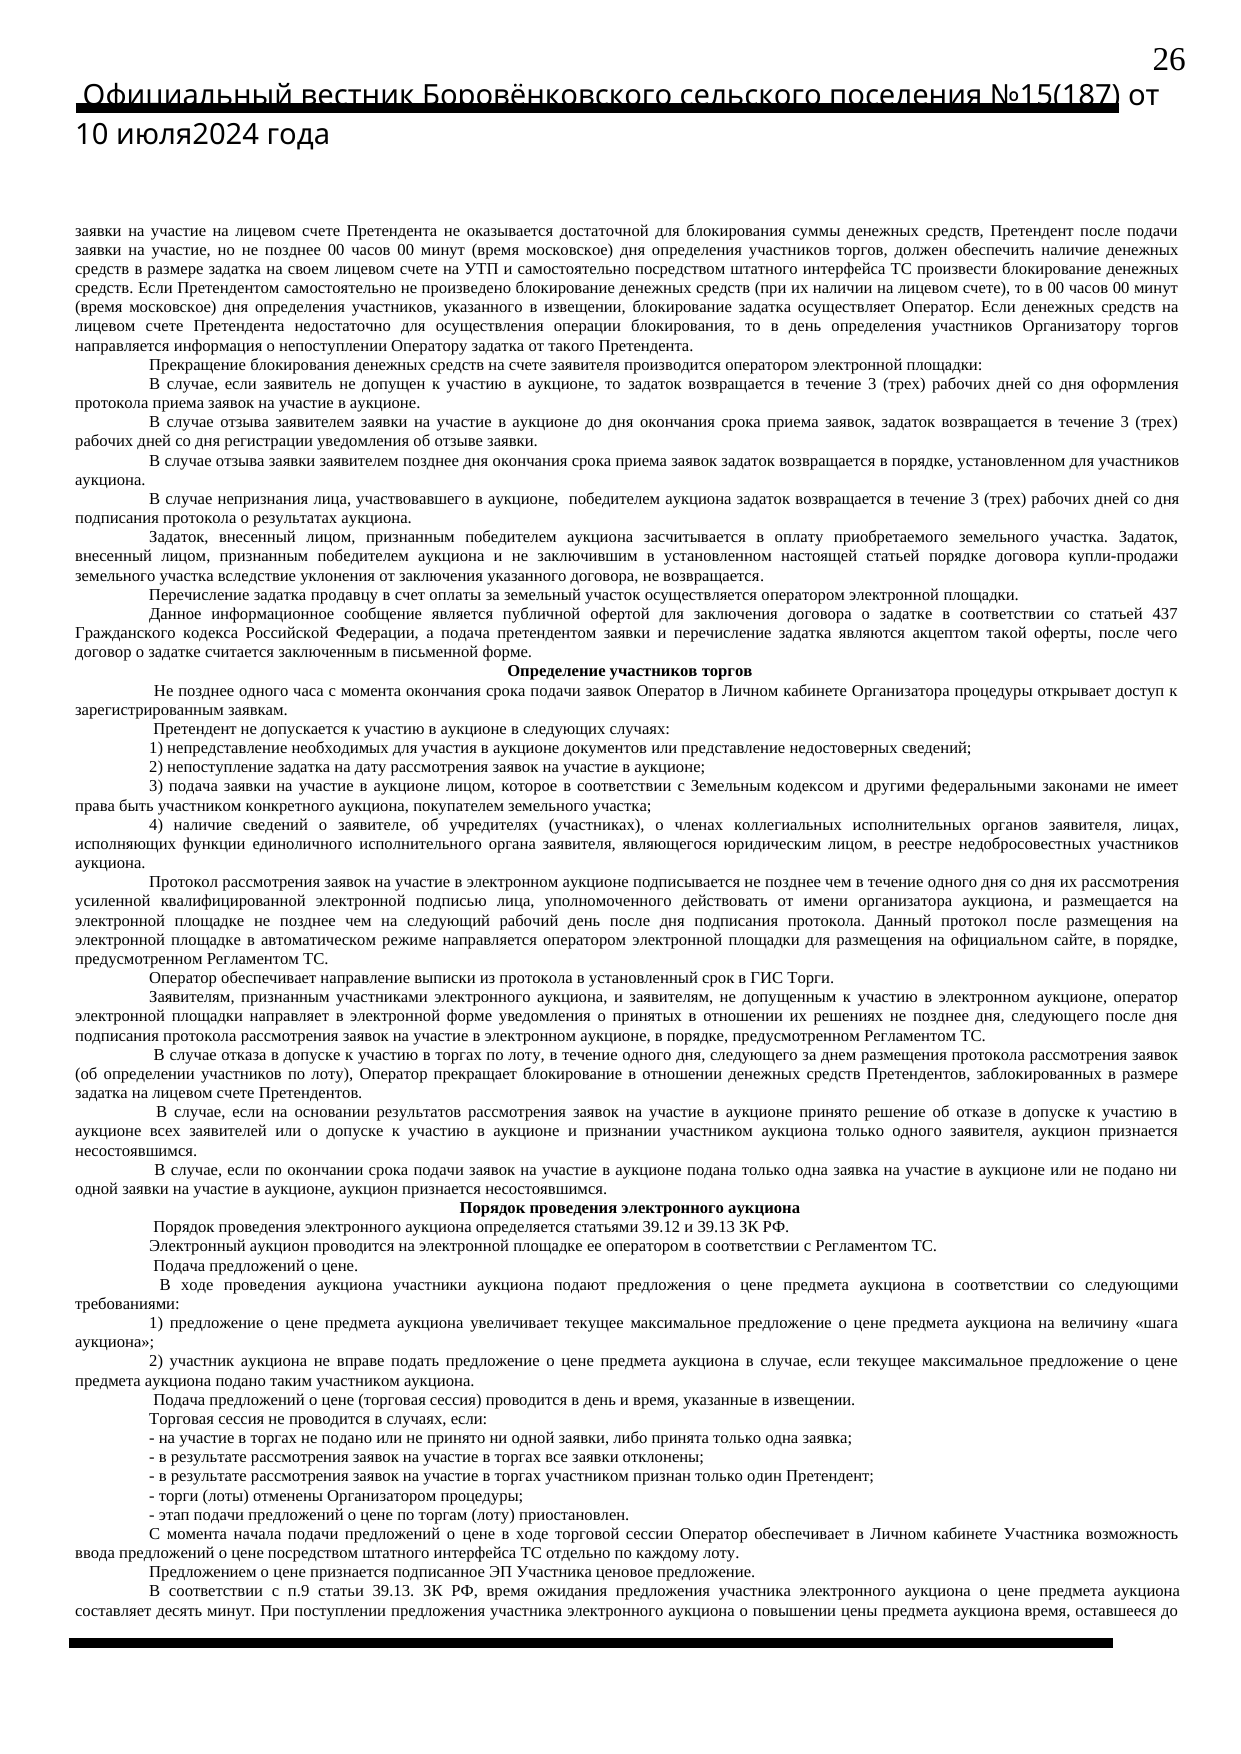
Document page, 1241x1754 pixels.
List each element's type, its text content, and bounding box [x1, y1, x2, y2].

text - на участие в торгах не подано или не принято ни одной заявки, либо принята только одна заявка; [75, 1428, 1180, 1447]
text - этап подачи предложений о цене по торгам (лоту) приостановлен. [75, 1504, 1180, 1524]
text С момента начала подачи предложений о цене в ходе торговой сессии Оператор обеспечивает в Личном кабинете Участника возможность ввода предложений о цене посредством штатного интерфейса ТС отдельно по каждому лоту. [75, 1524, 1180, 1562]
text Протокол рассмотрения заявок на участие в электронном аукционе подписывается не позднее чем в течение одного дня со дня их рассмотрения усиленной квалифицированной электронной подписью лица, уполномоченного действовать от имени организатора аукциона, и размещается на электронной площадке не позднее чем на следующий рабочий день после дня подписания протокола. Данный протокол после размещения на электронной площадке в автоматическом режиме направляется оператором электронной площадки для размещения на официальном сайте, в порядке, предусмотренном Регламентом ТС. [75, 872, 1180, 968]
text Подача предложений о цене (торговая сессия) проводится в день и время, указанные в извещении. [75, 1389, 1180, 1409]
text Задаток, внесенный лицом, признанным победителем аукциона засчитывается в оплату приобретаемого земельного участка. Задаток, внесенный лицом, признанным победителем аукциона и не заключившим в установленном настоящей статьей порядке договора купли-продажи земельного участка вследствие уклонения от заключения указанного договора, не возвращается. [75, 527, 1180, 584]
text Предложением о цене признается подписанное ЭП Участника ценовое предложение. [75, 1562, 1180, 1581]
text В случае отказа в допуске к участию в торгах по лоту, в течение одного дня, следующего за днем размещения протокола рассмотрения заявок (об определении участников по лоту), Оператор прекращает блокирование в отношении денежных средств Претендентов, заблокированных в размере задатка на лицевом счете Претендентов. [75, 1044, 1180, 1102]
text В случае, если на основании результатов рассмотрения заявок на участие в аукционе принято решение об отказе в допуске к участию в аукционе всех заявителей или о допуске к участию в аукционе и признании участником аукциона только одного заявителя, аукцион признается несостоявшимся. [75, 1102, 1180, 1159]
text 1) предложение о цене предмета аукциона увеличивает текущее максимальное предложение о цене предмета аукциона на величину «шага аукциона»; [75, 1313, 1180, 1351]
text - торги (лоты) отменены Организатором процедуры; [75, 1485, 1180, 1504]
text В случае, если по окончании срока подачи заявок на участие в аукционе подана только одна заявка на участие в аукционе или не подано ни одной заявки на участие в аукционе, аукцион признается несостоявшимся. [75, 1159, 1180, 1198]
text Претендент не допускается к участию в аукционе в следующих случаях: [75, 719, 1180, 738]
text В случае, если заявитель не допущен к участию в аукционе, то задаток возвращается в течение 3 (трех) рабочих дней со дня оформления протокола приема заявок на участие в аукционе. [75, 374, 1180, 412]
text 4) наличие сведений о заявителе, об учредителях (участниках), о членах коллегиальных исполнительных органов заявителя, лицах, исполняющих функции единоличного исполнительного органа заявителя, являющегося юридическим лицом, в реестре недобросовестных участников аукциона. [75, 814, 1180, 872]
text Подача предложений о цене. [75, 1255, 1180, 1274]
text - в результате рассмотрения заявок на участие в торгах участником признан только один Претендент; [75, 1466, 1180, 1485]
text Порядок проведения электронного аукциона определяется статьями 39.12 и 39.13 ЗК РФ. [75, 1217, 1180, 1236]
text 2) участник аукциона не вправе подать предложение о цене предмета аукциона в случае, если текущее максимальное предложение о цене предмета аукциона подано таким участником аукциона. [75, 1351, 1180, 1389]
text - в результате рассмотрения заявок на участие в торгах все заявки отклонены; [75, 1447, 1180, 1466]
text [75, 220, 1180, 354]
text Заявителям, признанным участниками электронного аукциона, и заявителям, не допущенным к участию в электронном аукционе, оператор электронной площадки направляет в электронной форме уведомления о принятых в отношении их решениях не позднее дня, следующего после дня подписания протокола рассмотрения заявок на участие в электронном аукционе, в порядке, предусмотренном Регламентом ТС. [75, 987, 1180, 1044]
text 3) подача заявки на участие в аукционе лицом, которое в соответствии с Земельным кодексом и другими федеральными законами не имеет права быть участником конкретного аукциона, покупателем земельного участка; [75, 776, 1180, 814]
text В случае отзыва заявки заявителем позднее дня окончания срока приема заявок задаток возвращается в порядке, установленном для участников аукциона. [75, 450, 1180, 489]
text Данное информационное сообщение является публичной офертой для заключения договора о задатке в соответствии со статьей 437 Гражданского кодекса Российской Федерации, а подача претендентом заявки и перечисление задатка являются акцептом такой оферты, после чего договор о задатке считается заключенным в письменной форме. [75, 604, 1180, 661]
text Прекращение блокирования денежных средств на счете заявителя производится оператором электронной площадки: [75, 354, 1180, 374]
text Порядок проведения электронного аукциона [75, 1198, 1180, 1217]
text 1) непредставление необходимых для участия в аукционе документов или представление недостоверных сведений; [75, 738, 1180, 757]
text Электронный аукцион проводится на электронной площадке ее оператором в соответствии с Регламентом ТС. [75, 1236, 1180, 1255]
text В ходе проведения аукциона участники аукциона подают предложения о цене предмета аукциона в соответствии со следующими требованиями: [75, 1274, 1180, 1313]
text Перечисление задатка продавцу в счет оплаты за земельный участок осуществляется оператором электронной площадки. [75, 584, 1180, 604]
text Оператор обеспечивает направление выписки из протокола в установленный срок в ГИС Торги. [75, 968, 1180, 987]
text Торговая сессия не проводится в случаях, если: [75, 1409, 1180, 1428]
text Определение участников торгов [75, 661, 1180, 680]
text В случае непризнания лица, участвовавшего в аукционе, победителем аукциона задаток возвращается в течение 3 (трех) рабочих дней со дня подписания протокола о результатах аукциона. [75, 489, 1180, 527]
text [75, 1581, 1180, 1619]
text 2) непоступление задатка на дату рассмотрения заявок на участие в аукционе; [75, 757, 1180, 776]
text В случае отзыва заявителем заявки на участие в аукционе до дня окончания срока приема заявок, задаток возвращается в течение 3 (трех) рабочих дней со дня регистрации уведомления об отзыве заявки. [75, 412, 1180, 450]
text Не позднее одного часа с момента окончания срока подачи заявок Оператор в Личном кабинете Организатора процедуры открывает доступ к зарегистрированным заявкам. [75, 680, 1180, 719]
